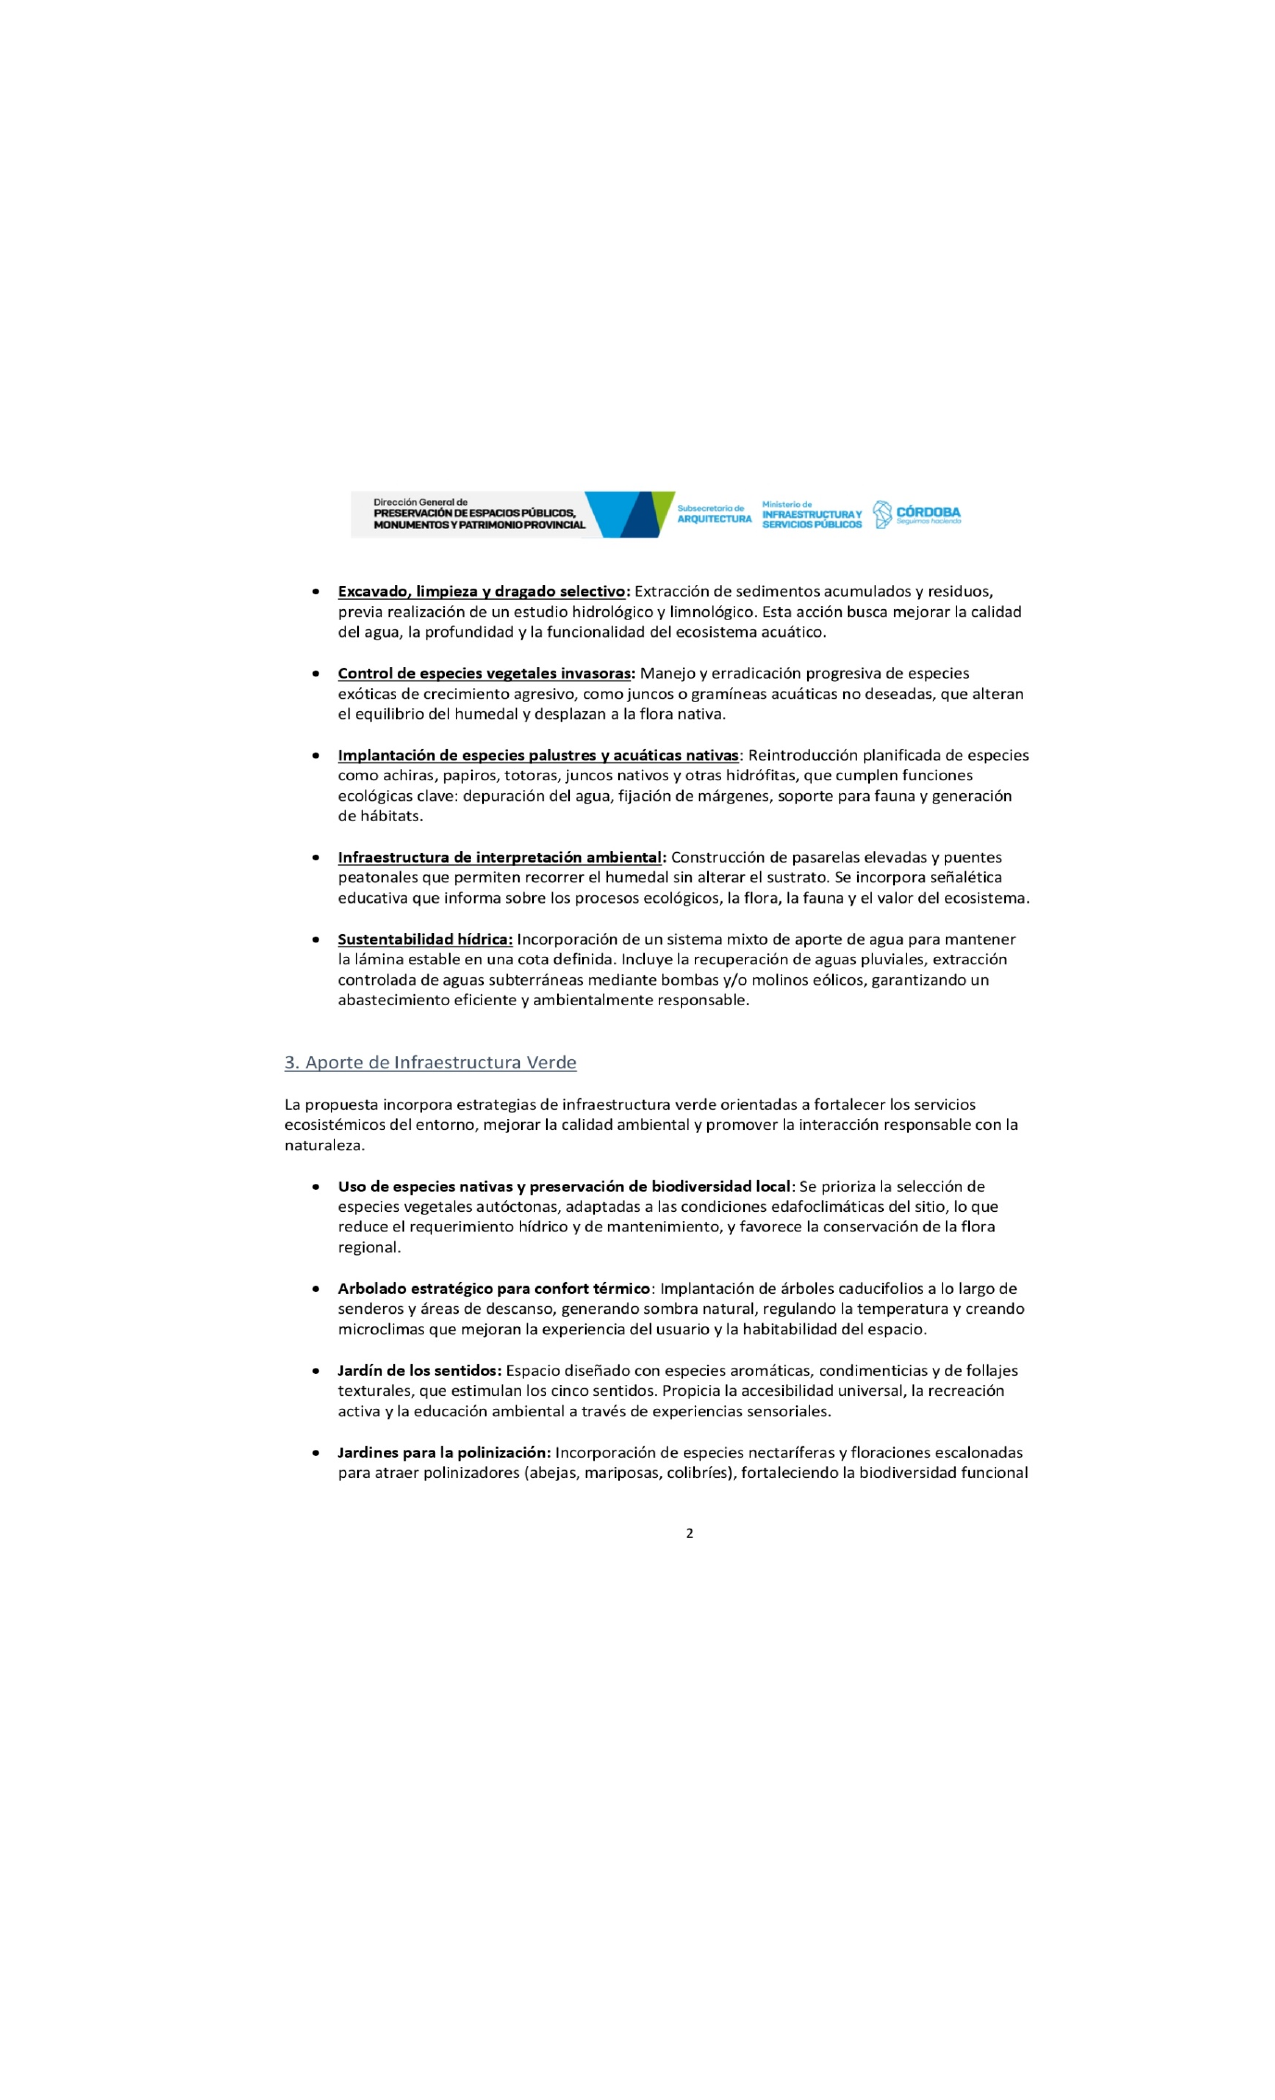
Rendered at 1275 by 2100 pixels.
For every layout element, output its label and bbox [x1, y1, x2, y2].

picture [221, 330, 1106, 1686]
